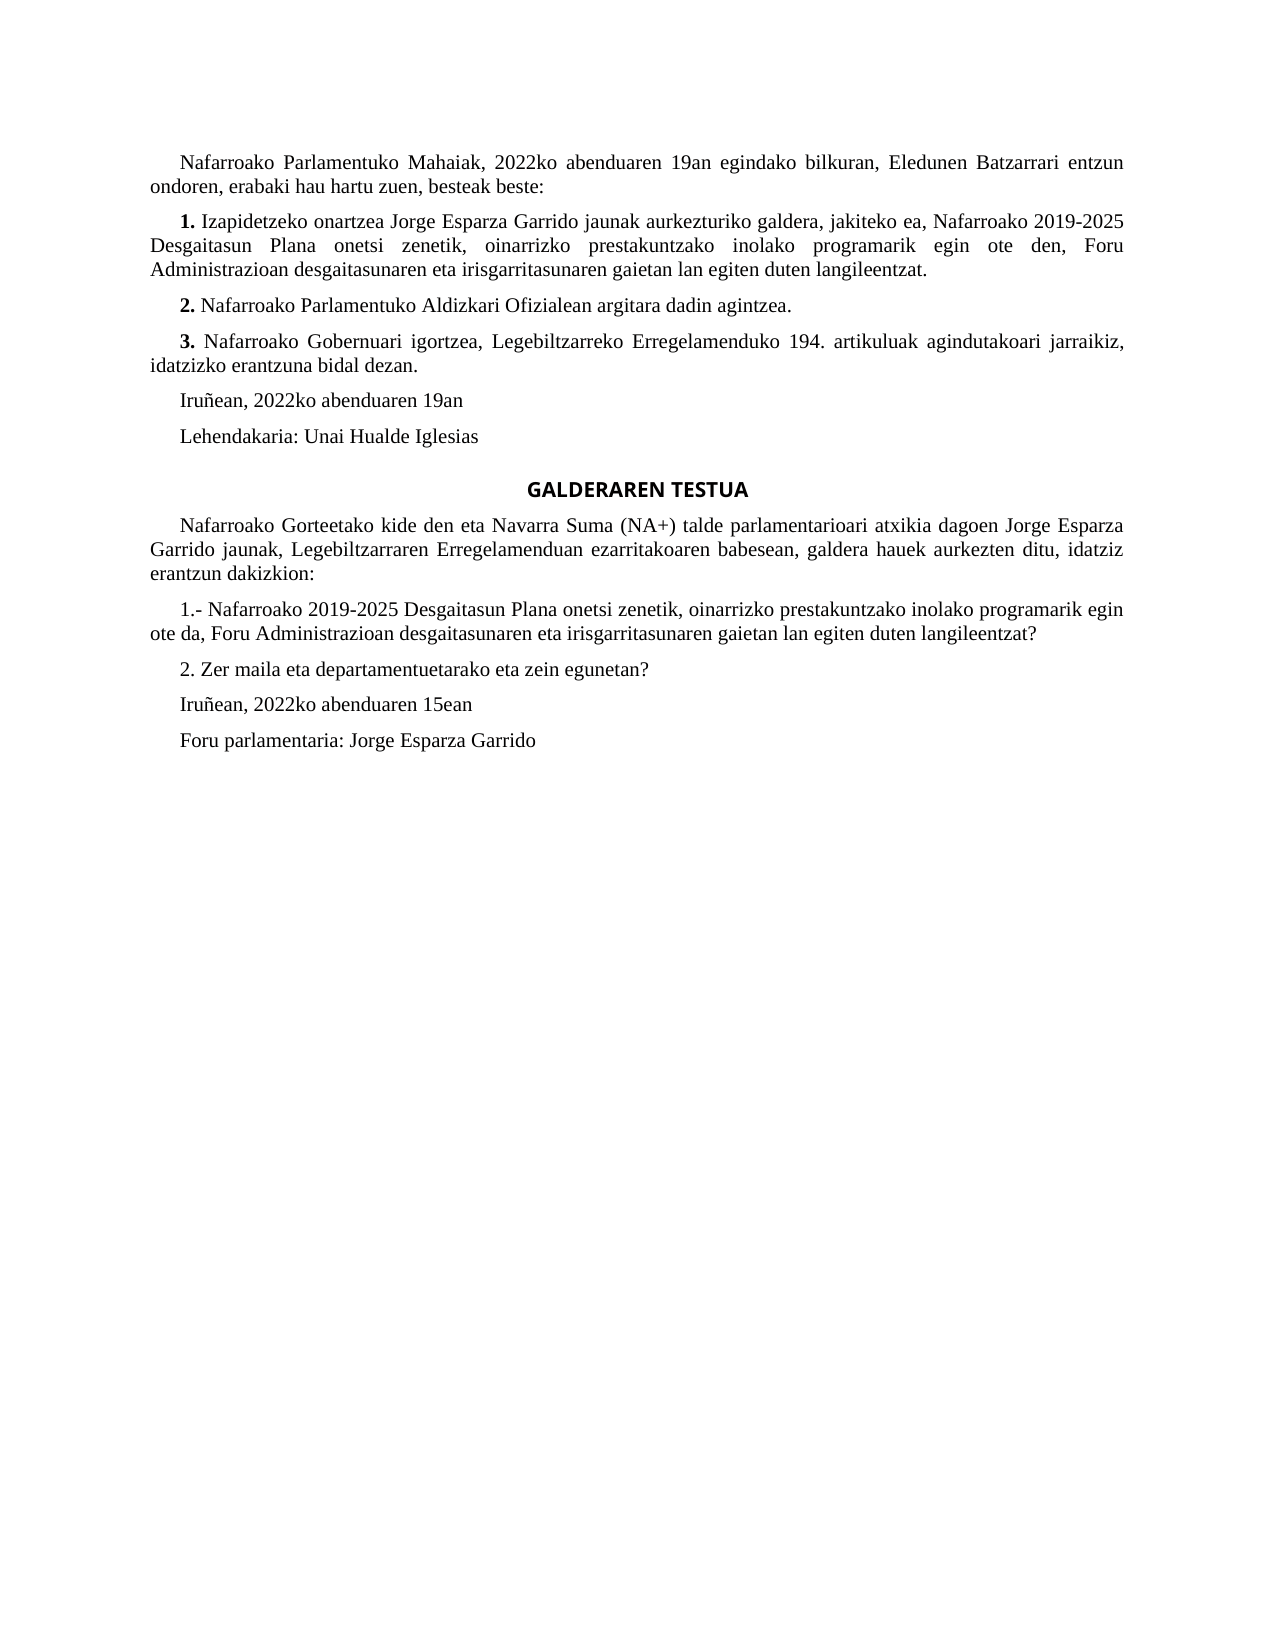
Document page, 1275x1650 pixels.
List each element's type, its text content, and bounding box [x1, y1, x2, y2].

text 1. Izapidetzeko onartzea Jorge Esparza Garrido jaunak aurkezturiko galdera, jakiteko ea, Nafarroako 2019-2025 Desgaitasun Plana onetsi zenetik, oinarrizko prestakuntzako inolako programarik egin ote den, Foru Administrazioan desgaitasunaren eta irisgarritasunaren gaietan lan egiten duten langileentzat. [150, 210, 1125, 282]
text 3. Nafarroako Gobernuari igortzea, Legebiltzarreko Erregelamenduko 194. artikuluak agindutakoari jarraikiz, idatzizko erantzuna bidal dezan. [150, 329, 1125, 377]
text Foru parlamentaria: Jorge Esparza Garrido [150, 728, 1125, 752]
text Nafarroako Gorteetako kide den eta Navarra Suma (NA+) talde parlamentarioari atxikia dagoen Jorge Esparza Garrido jaunak, Legebiltzarraren Erregelamenduan ezarritakoaren babesean, galdera hauek aurkezten ditu, idatziz erantzun dakizkion: [150, 514, 1125, 586]
text GALDERAREN TESTUA [150, 478, 1125, 502]
text Lehendakaria: Unai Hualde Iglesias [150, 424, 1125, 448]
text Iruñean, 2022ko abenduaren 15ean [150, 693, 1125, 717]
text Nafarroako Parlamentuko Mahaiak, 2022ko abenduaren 19an egindako bilkuran, Eledunen Batzarrari entzun ondoren, erabaki hau hartu zuen, besteak beste: [150, 150, 1125, 198]
text Iruñean, 2022ko abenduaren 19an [150, 389, 1125, 413]
text 1.- Nafarroako 2019-2025 Desgaitasun Plana onetsi zenetik, oinarrizko prestakuntzako inolako programarik egin ote da, Foru Administrazioan desgaitasunaren eta irisgarritasunaren gaietan lan egiten duten langileentzat? [150, 597, 1125, 645]
text 2. Zer maila eta departamentuetarako eta zein egunetan? [150, 657, 1125, 681]
text 2. Nafarroako Parlamentuko Aldizkari Ofizialean argitara dadin agintzea. [150, 293, 1125, 317]
